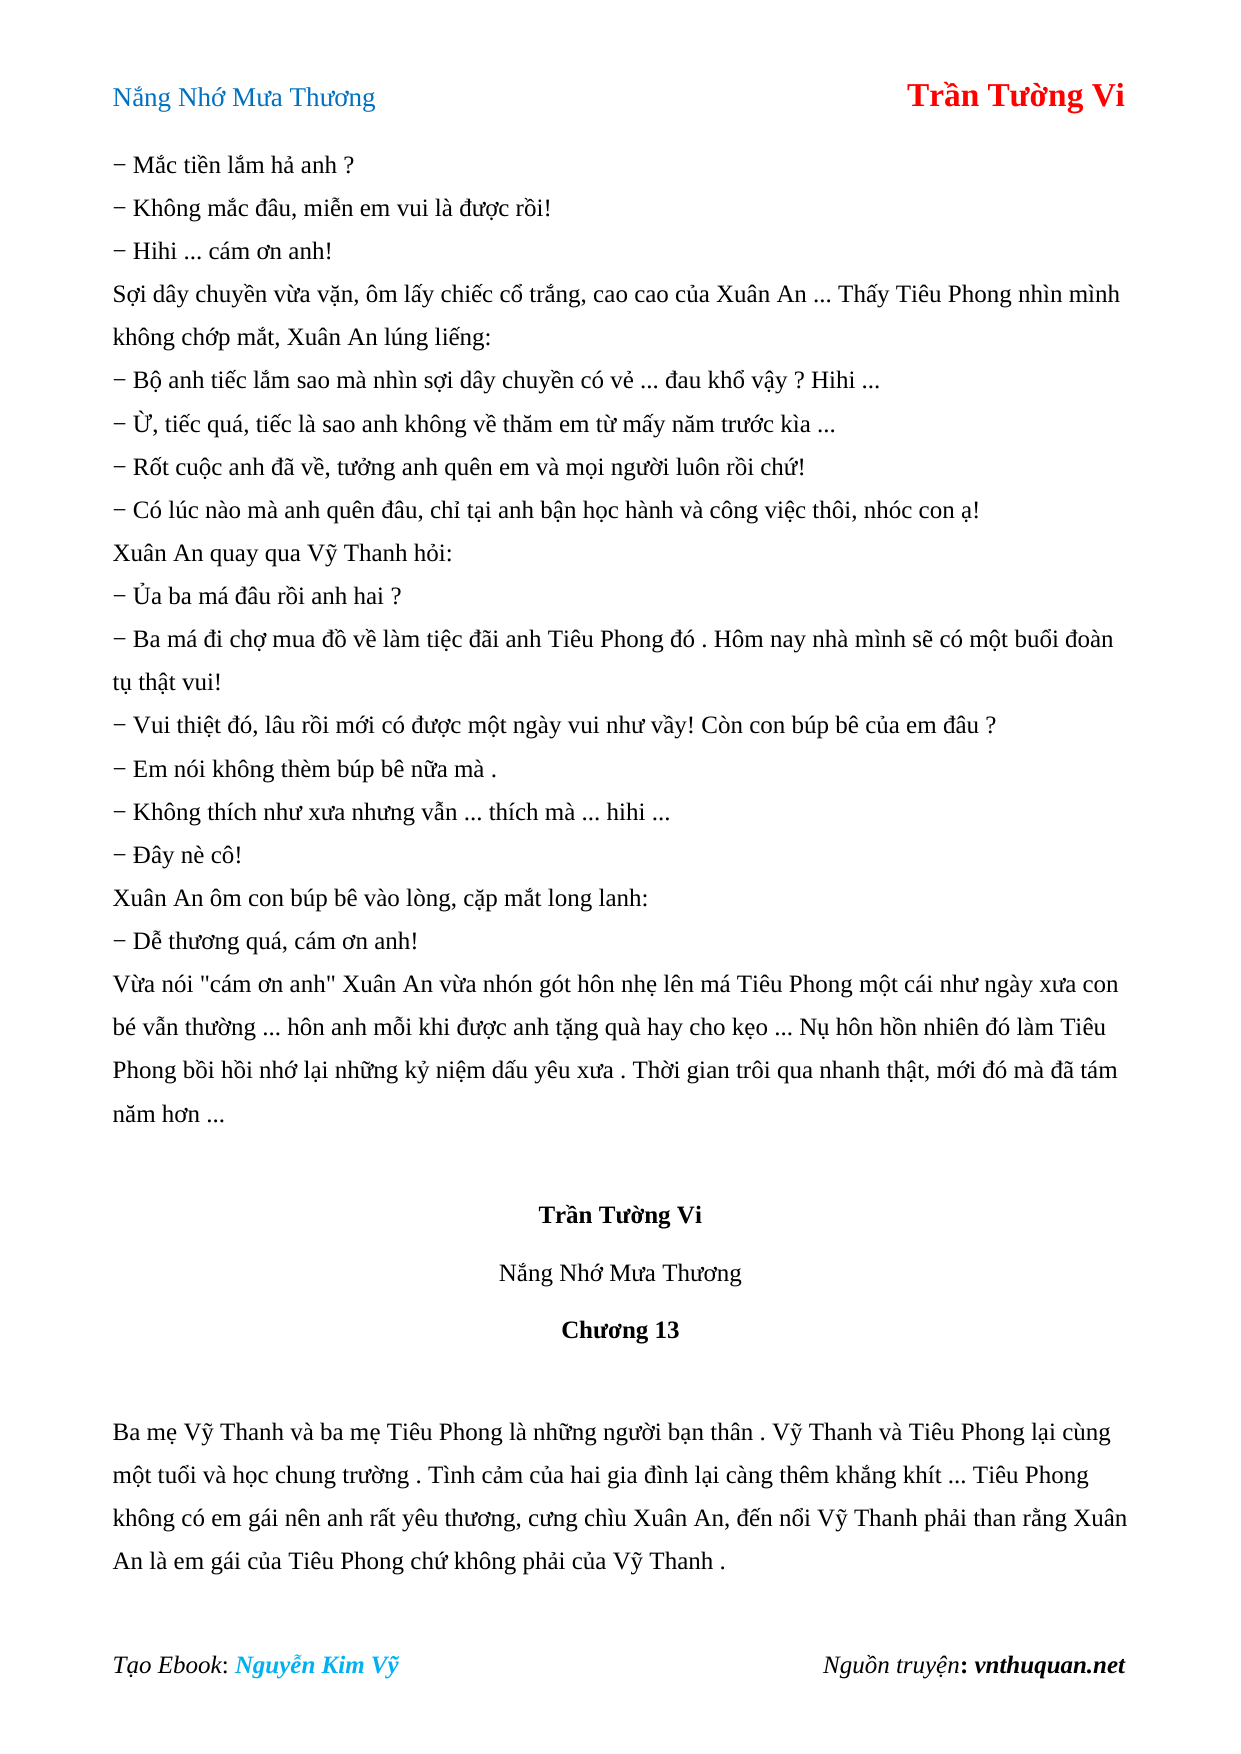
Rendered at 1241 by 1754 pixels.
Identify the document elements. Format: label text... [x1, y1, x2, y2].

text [112, 1373, 1128, 1575]
text Chương 13 [112, 1316, 1128, 1344]
text Trần Tường Vi [112, 1200, 1128, 1228]
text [112, 150, 1128, 1127]
text Nắng Nhớ Mưa Thương [112, 1258, 1128, 1286]
